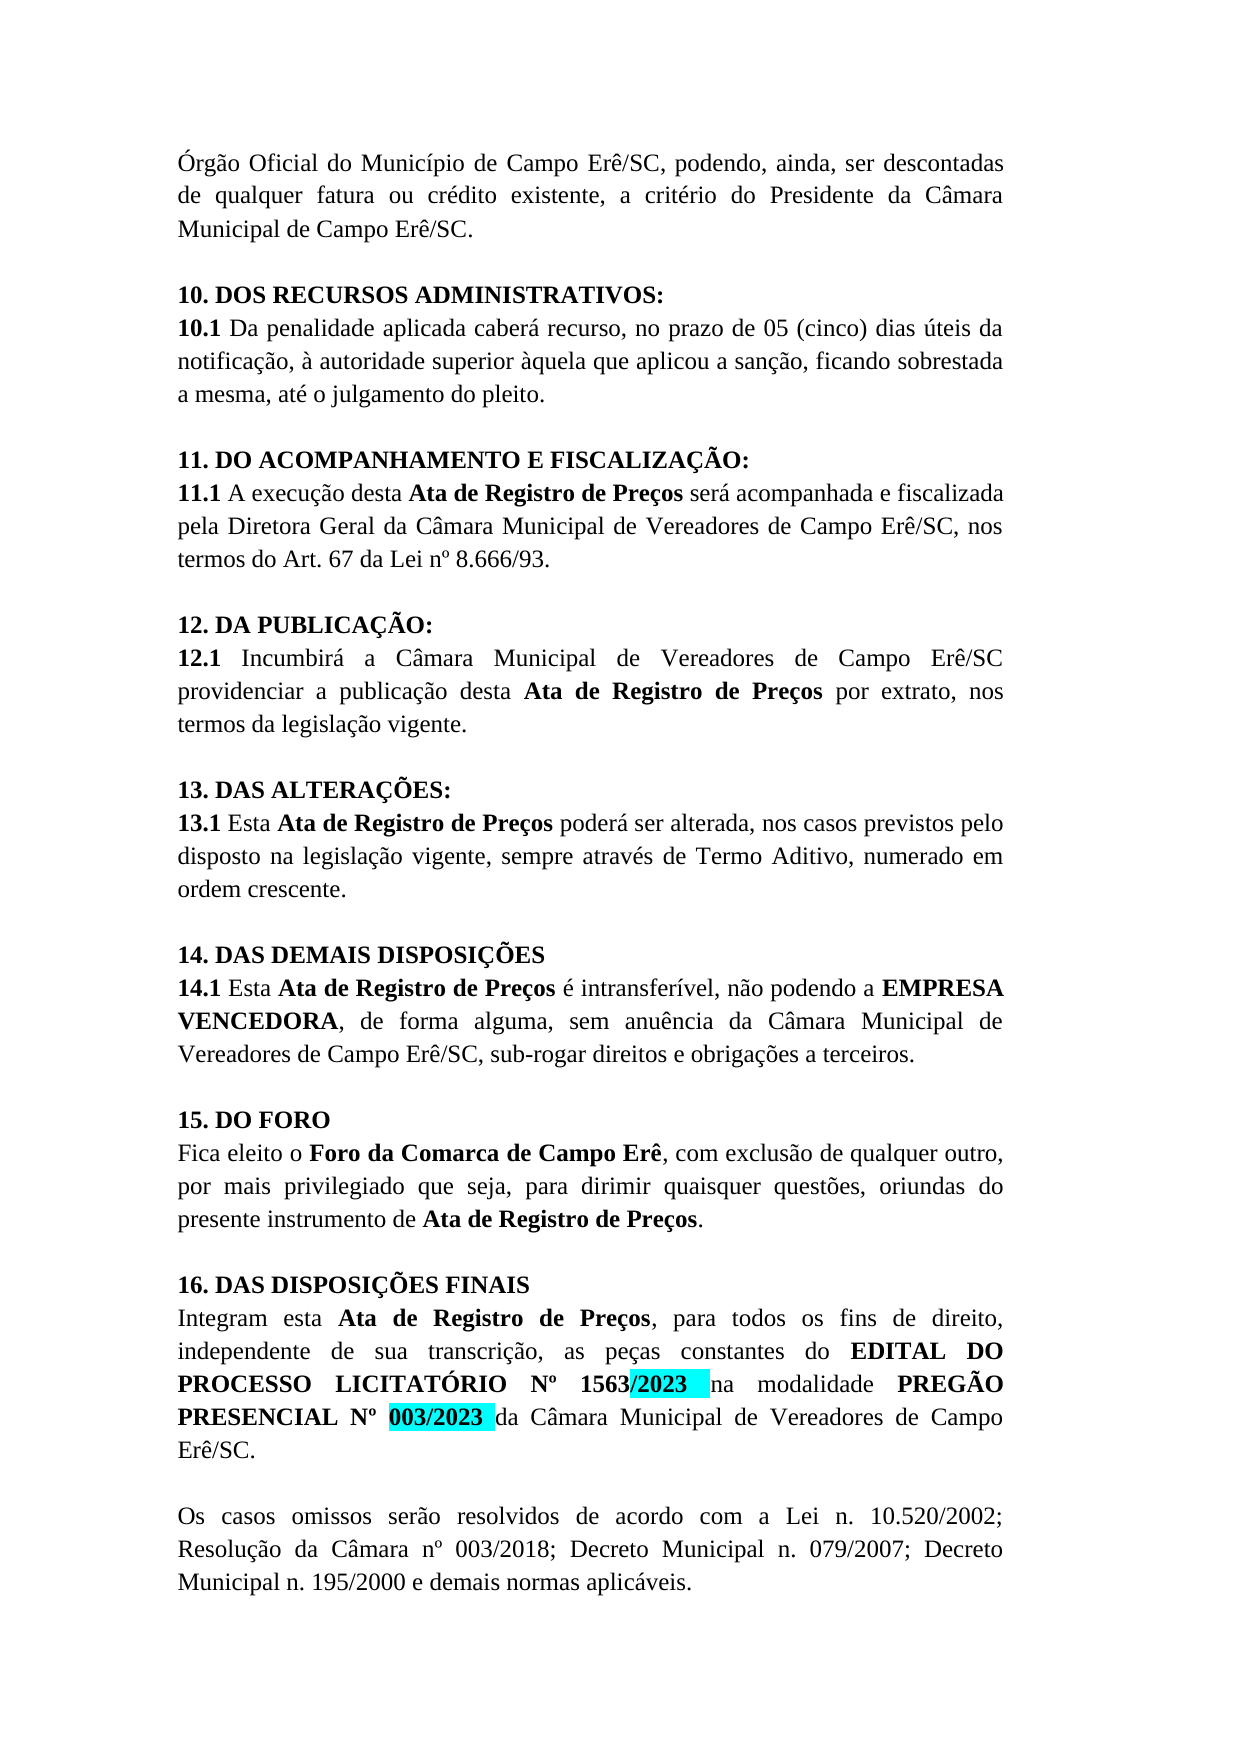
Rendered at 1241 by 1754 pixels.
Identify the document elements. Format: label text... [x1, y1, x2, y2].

text 11.1 A execução desta Ata de Registro de Preços será acompanhada e fiscalizada pela Diretora Geral da Câmara Municipal de Vereadores de Campo Erê/SC, nos termos do Art. 67 da Lei nº 8.666/93. [177, 478, 1004, 573]
text 12.1 Incumbirá a Câmara Municipal de Vereadores de Campo Erê/SC providenciar a publicação desta Ata de Registro de Preços por extrato, nos termos da legislação vigente. [177, 643, 1004, 738]
text 12. DA PUBLICAÇÃO: [177, 610, 1004, 639]
text 13. DAS ALTERAÇÕES: [177, 775, 1004, 804]
text 11. DO ACOMPANHAMENTO E FISCALIZAÇÃO: [177, 445, 1004, 473]
subtitle 15. DO FORO [177, 1105, 1004, 1134]
text Fica eleito o Foro da Comarca de Campo Erê, com exclusão de qualquer outro, por mais privilegiado que seja, para dirimir quaisquer questões, oriundas do presente instrumento de Ata de Registro de Preços. [177, 1138, 1004, 1233]
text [177, 148, 1004, 242]
text Integram esta Ata de Registro de Preços, para todos os fins de direito, independente de sua transcrição, as peças constantes do EDITAL DO PROCESSO LICITATÓRIO Nº 1563/2023 na modalidade PREGÃO PRESENCIAL Nº 003/2023 da Câmara Municipal de Vereadores de Campo Erê/SC. [177, 1303, 1004, 1464]
text 10. DOS RECURSOS ADMINISTRATIVOS: [177, 280, 1004, 308]
text 14. DAS DEMAIS DISPOSIÇÕES [177, 940, 1004, 969]
text Os casos omissos serão resolvidos de acordo com a Lei n. 10.520/2002; Resolução da Câmara nº 003/2018; Decreto Municipal n. 079/2007; Decreto Municipal n. 195/2000 e demais normas aplicáveis. [177, 1501, 1004, 1596]
text 13.1 Esta Ata de Registro de Preços poderá ser alterada, nos casos previstos pelo disposto na legislação vigente, sempre através de Termo Aditivo, numerado em ordem crescente. [177, 808, 1004, 903]
text 14.1 Esta Ata de Registro de Preços é intransferível, não podendo a EMPRESA VENCEDORA, de forma alguma, sem anuência da Câmara Municipal de Vereadores de Campo Erê/SC, sub-rogar direitos e obrigações a terceiros. [177, 973, 1004, 1068]
subtitle 16. DAS DISPOSIÇÕES FINAIS [177, 1270, 1004, 1299]
text 10.1 Da penalidade aplicada caberá recurso, no prazo de 05 (cinco) dias úteis da notificação, à autoridade superior àquela que aplicou a sanção, ficando sobrestada a mesma, até o julgamento do pleito. [177, 313, 1004, 407]
